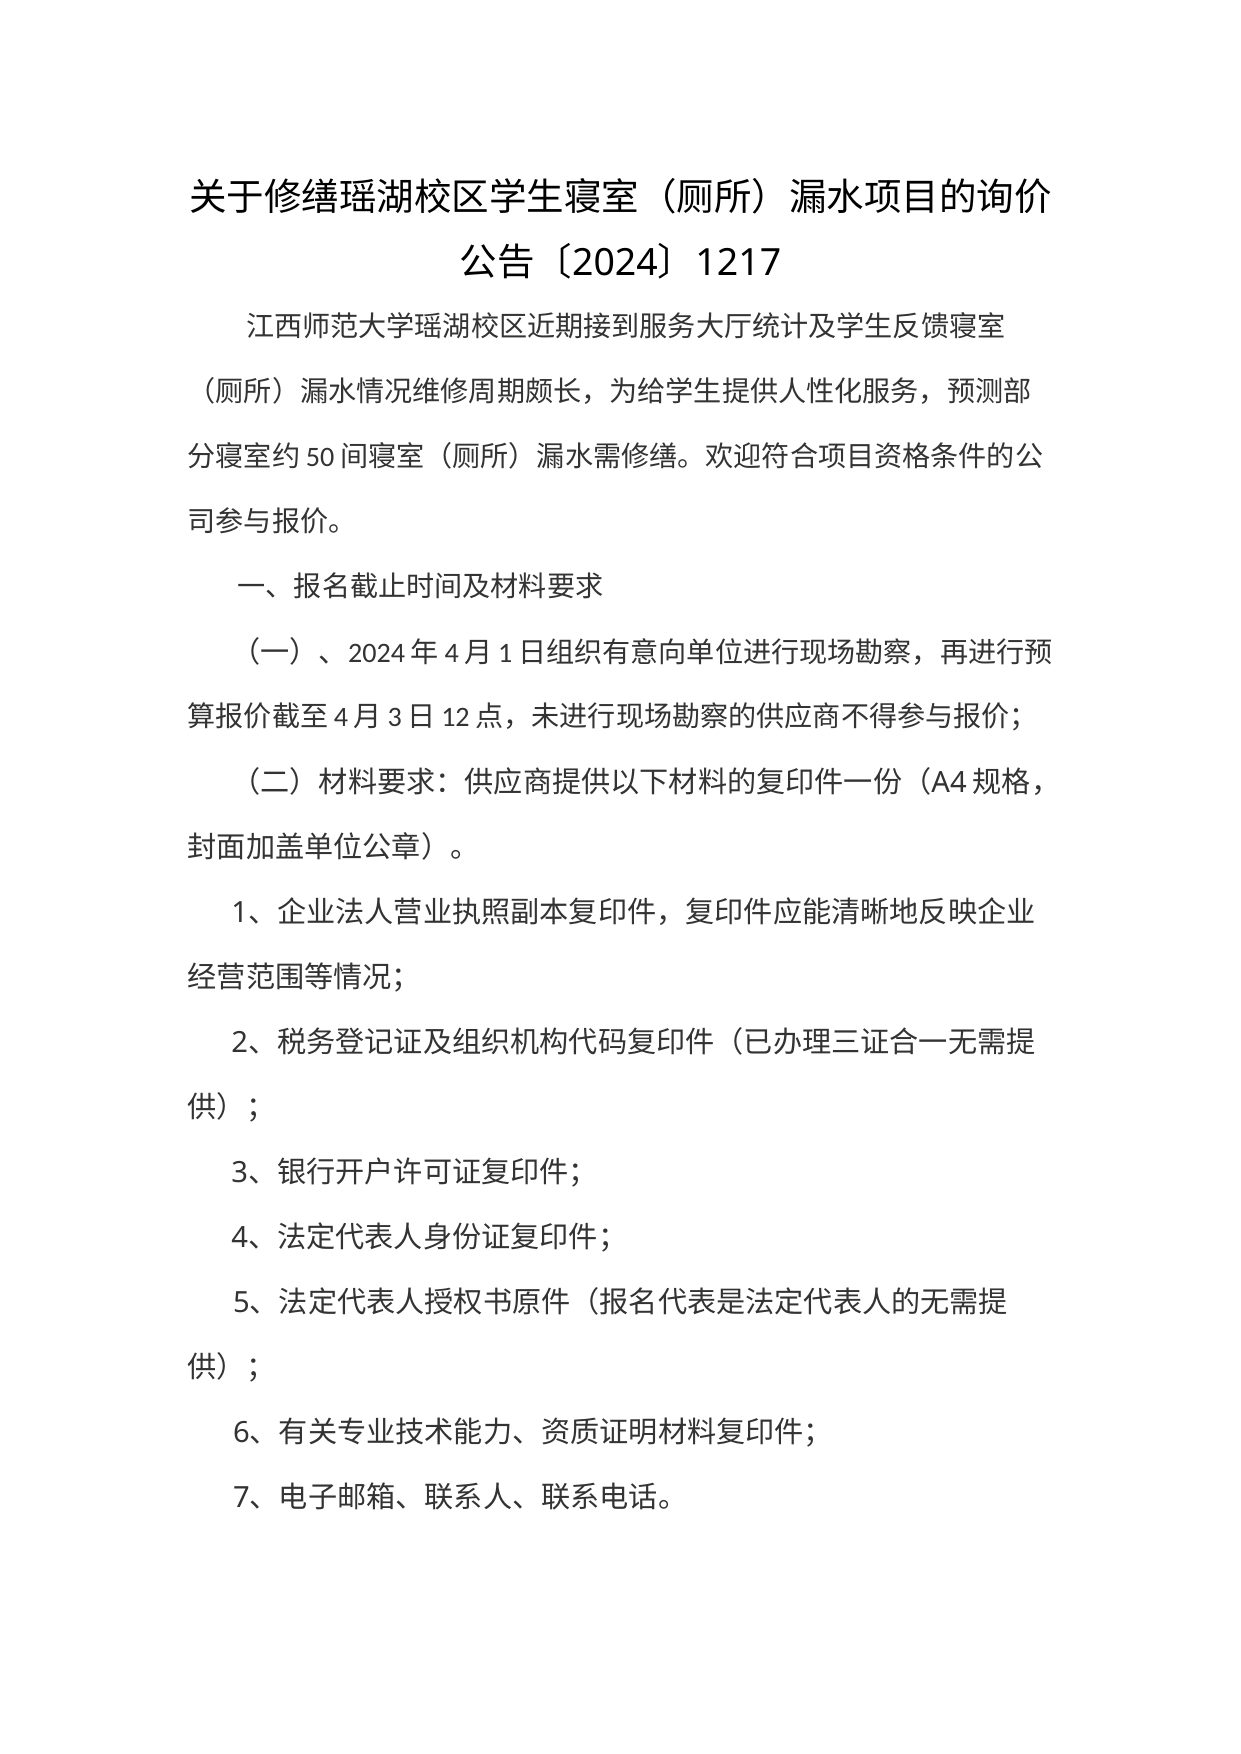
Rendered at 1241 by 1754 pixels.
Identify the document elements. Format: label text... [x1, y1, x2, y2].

text 1、企业法人营业执照副本复印件，复印件应能清晰地反映企业经营范围等情况； [187, 877, 1053, 1007]
text 江西师范大学瑶湖校区近期接到服务大厅统计及学生反馈寝室（厕所）漏水情况维修周期颇长，为给学生提供人性化服务，预测部分寝室约50间寝室（厕所）漏水需修缮。欢迎符合项目资格条件的公司参与报价。 [187, 292, 1053, 552]
text 5、法定代表人授权书原件（报名代表是法定代表人的无需提供）； [187, 1267, 1053, 1397]
text 7、电子邮箱、联系人、联系电话。 [187, 1462, 1053, 1527]
text 3、银行开户许可证复印件； [187, 1137, 1053, 1202]
text 6、有关专业技术能力、资质证明材料复印件； [187, 1397, 1053, 1462]
text 一、报名截止时间及材料要求 [187, 552, 1053, 617]
text （二）材料要求：供应商提供以下材料的复印件一份（A4规格，封面加盖单位公章）。 [187, 747, 1053, 877]
text （一）、2024年4月1日组织有意向单位进行现场勘察，再进行预算报价截至4月3日12点，未进行现场勘察的供应商不得参与报价； [187, 617, 1053, 747]
text 2、税务登记证及组织机构代码复印件（已办理三证合一无需提供）； [187, 1007, 1053, 1137]
text 关于修缮瑶湖校区学生寝室（厕所）漏水项目的询价公告〔2024〕1217 [187, 162, 1053, 292]
text 4、法定代表人身份证复印件； [187, 1202, 1053, 1267]
